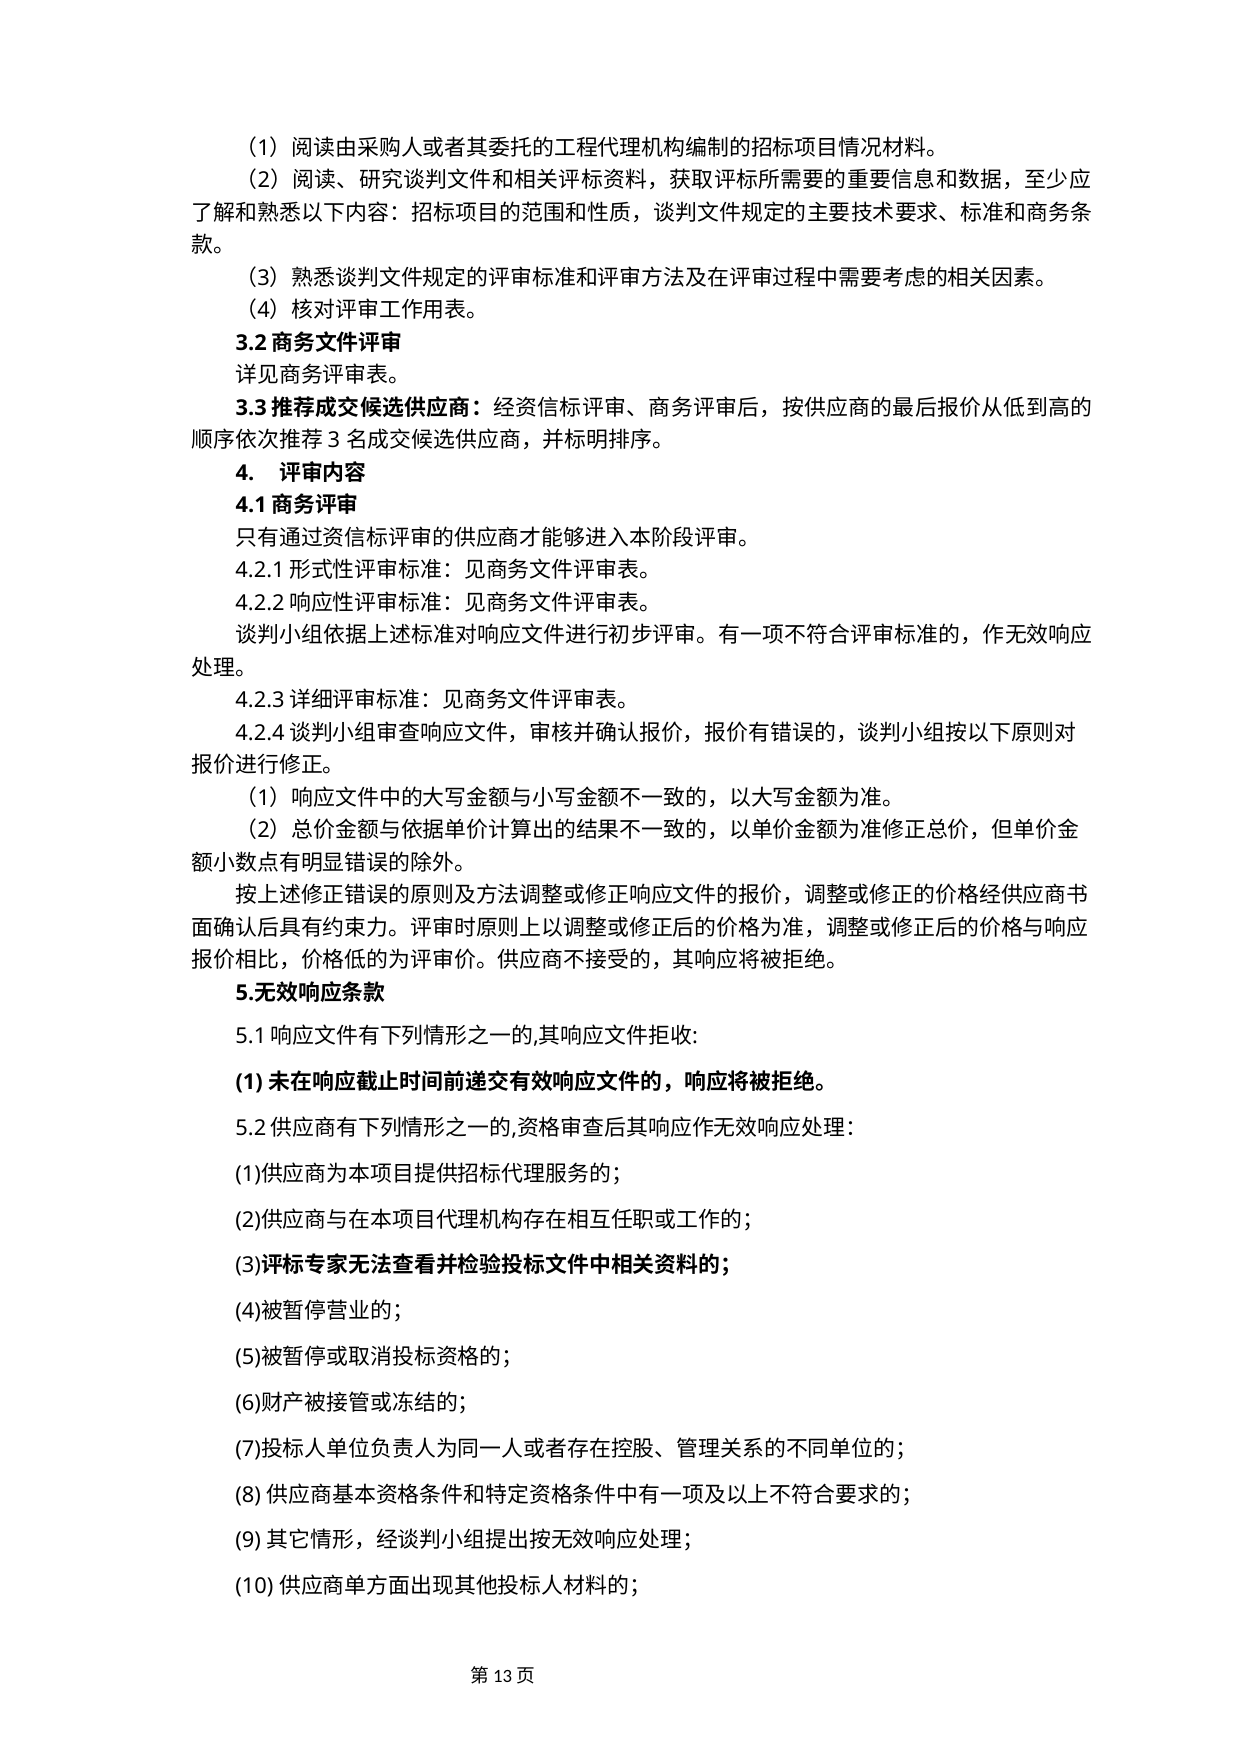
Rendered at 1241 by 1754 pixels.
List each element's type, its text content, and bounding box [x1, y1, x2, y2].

text 4.2.1形式性评审标准：见商务文件评审表。 [191, 552, 1093, 584]
text 4.2.2响应性评审标准：见商务文件评审表。 [191, 584, 1093, 617]
text 5.2供应商有下列情形之一的,资格审查后其响应作无效响应处理： [191, 1099, 1093, 1144]
subtitle 3.2商务文件评审 [191, 324, 1093, 357]
text 3.3推荐成交候选供应商：经资信标评审、商务评审后，按供应商的最后报价从低到高的顺序依次推荐 3 名成交候选供应商，并标明排序。 [191, 389, 1093, 454]
text (8) 供应商基本资格条件和特定资格条件中有一项及以上不符合要求的； [191, 1465, 1093, 1511]
text 4.2.4谈判小组审查响应文件，审核并确认报价，报价有错误的，谈判小组按以下原则对报价进行修正。 [191, 714, 1093, 779]
subtitle 4.1商务评审 [191, 487, 1093, 519]
text （3）熟悉谈判文件规定的评审标准和评审方法及在评审过程中需要考虑的相关因素。 [191, 259, 1093, 292]
subtitle 评审内容 [191, 454, 1093, 487]
subtitle 5.无效响应条款 [191, 974, 1093, 1007]
text （2）阅读、研究谈判文件和相关评标资料，获取评标所需要的重要信息和数据，至少应了解和熟悉以下内容：招标项目的范围和性质，谈判文件规定的主要技术要求、标准和商务条款。 [191, 162, 1093, 259]
text 只有通过资信标评审的供应商才能够进入本阶段评审。 [191, 519, 1093, 552]
text 详见商务评审表。 [191, 357, 1093, 389]
text (4)被暂停营业的； [191, 1282, 1093, 1328]
text 按上述修正错误的原则及方法调整或修正响应文件的报价，调整或修正的价格经供应商书面确认后具有约束力。评审时原则上以调整或修正后的价格为准，调整或修正后的价格与响应报价相比，价格低的为评审价。供应商不接受的，其响应将被拒绝。 [191, 877, 1093, 974]
text (2)供应商与在本项目代理机构存在相互任职或工作的； [191, 1190, 1093, 1236]
text (6)财产被接管或冻结的； [191, 1374, 1093, 1419]
text 4.2.3详细评审标准：见商务文件评审表。 [191, 682, 1093, 714]
text (3)评标专家无法查看并检验投标文件中相关资料的； [191, 1236, 1093, 1282]
text 5.1响应文件有下列情形之一的,其响应文件拒收: [191, 1007, 1093, 1053]
text (10) 供应商单方面出现其他投标人材料的； [191, 1557, 1093, 1603]
text （1）响应文件中的大写金额与小写金额不一致的，以大写金额为准。 [191, 779, 1093, 812]
text （1）阅读由采购人或者其委托的工程代理机构编制的招标项目情况材料。 [191, 129, 1093, 162]
text (7)投标人单位负责人为同一人或者存在控股、管理关系的不同单位的； [191, 1419, 1093, 1465]
text （2）总价金额与依据单价计算出的结果不一致的，以单价金额为准修正总价，但单价金额小数点有明显错误的除外。 [191, 812, 1093, 877]
text (1)供应商为本项目提供招标代理服务的； [191, 1144, 1093, 1190]
text (9) 其它情形，经谈判小组提出按无效响应处理； [191, 1511, 1093, 1557]
text （4）核对评审工作用表。 [191, 292, 1093, 324]
text 谈判小组依据上述标准对响应文件进行初步评审。有一项不符合评审标准的，作无效响应处理。 [191, 617, 1093, 682]
text (1) 未在响应截止时间前递交有效响应文件的，响应将被拒绝。 [191, 1053, 1093, 1099]
text (5)被暂停或取消投标资格的； [191, 1328, 1093, 1374]
